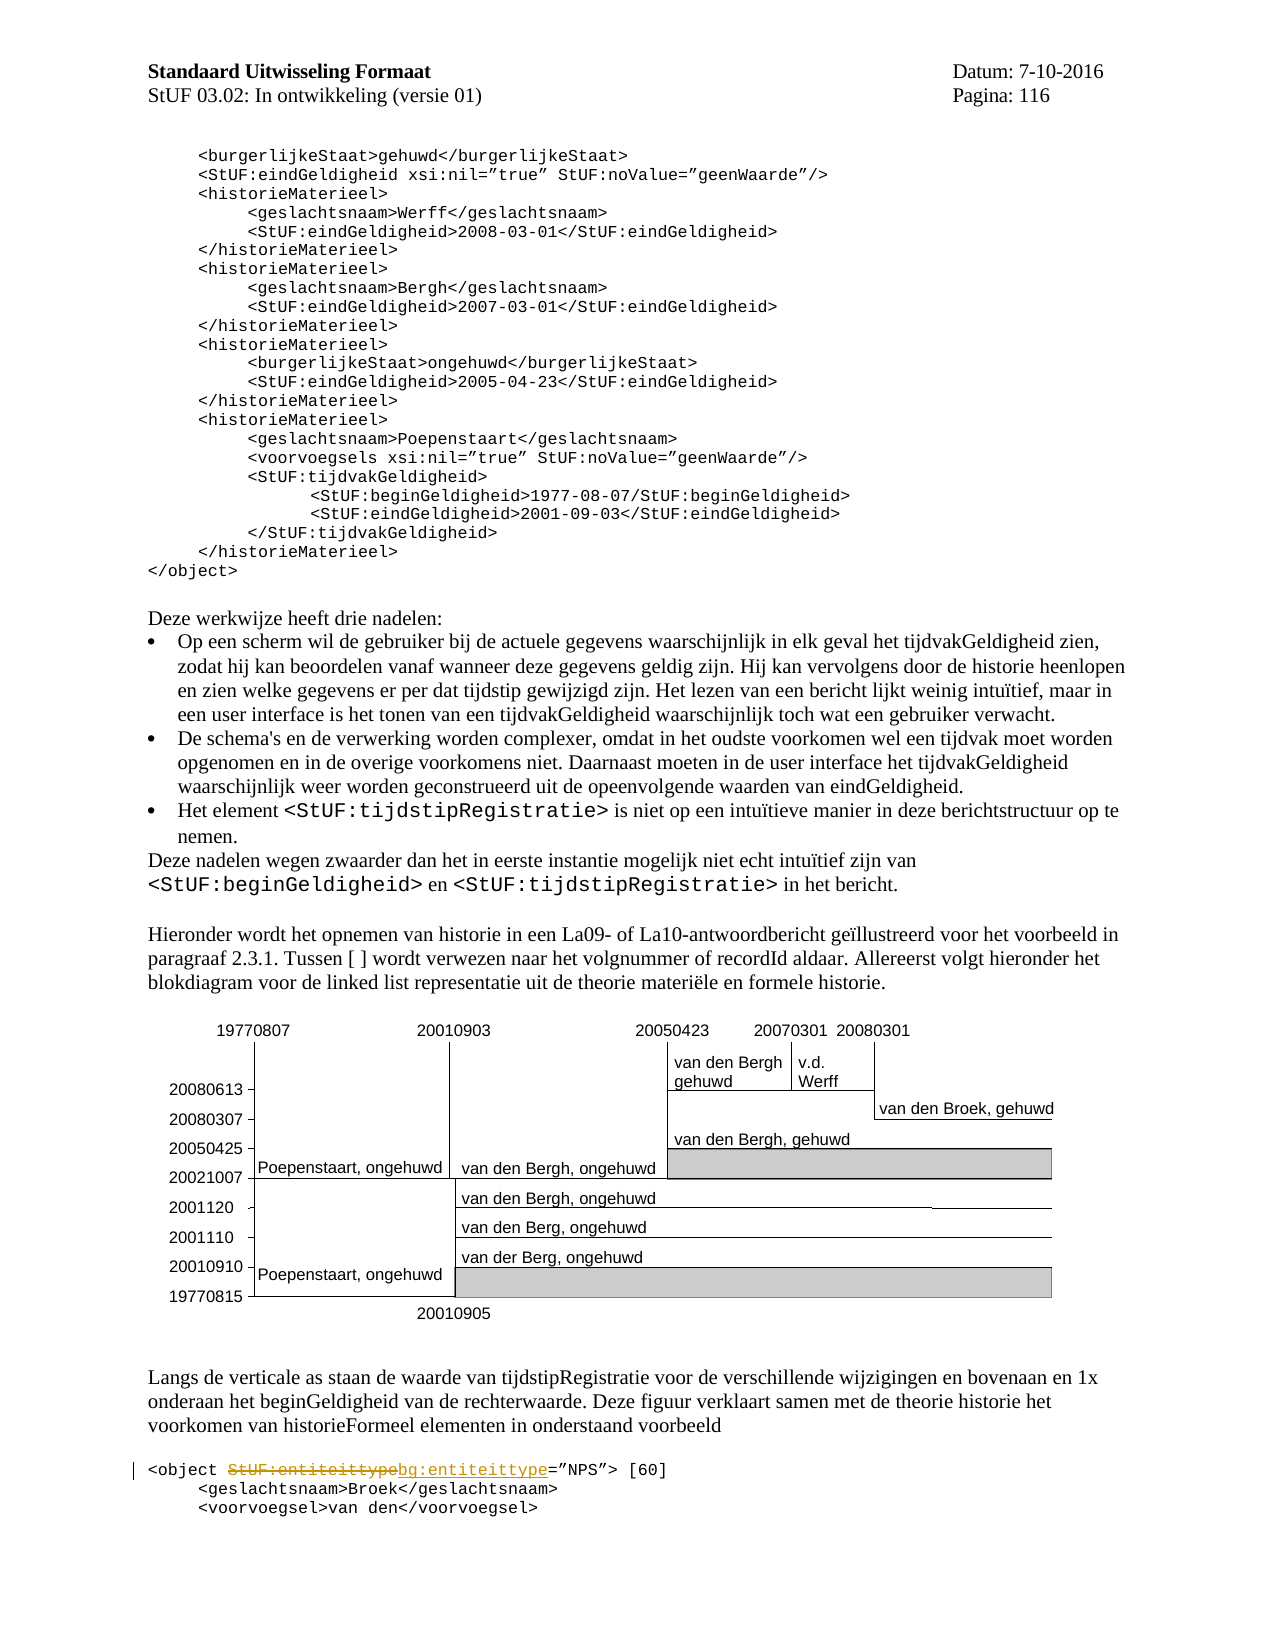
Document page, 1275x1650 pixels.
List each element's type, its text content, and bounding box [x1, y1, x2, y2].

text <StUF:tijdvakGeldigheid> [148, 468, 1127, 487]
text <geslachtsnaam>Broek</geslachtsnaam> [148, 1480, 1127, 1499]
text Langs de verticale as staan de waarde van tijdstipRegistratie voor de verschillende wijzigingen en bovenaan en 1x onderaan het beginGeldigheid van de rechterwaarde. Deze figuur verklaart samen met de theorie historie het voorkomen van historieFormeel elementen in onderstaand voorbeeld [148, 1365, 1127, 1437]
text </StUF:tijdvakGeldigheid> [148, 525, 1127, 544]
text Hieronder wordt het opnemen van historie in een La09- of La10-antwoordbericht geïllustreerd voor het voorbeeld in paragraaf 2.3.1. Tussen [ ] wordt verwezen naar het volgnummer of recordId aldaar. Allereerst volgt hieronder het blokdiagram voor de linked list representatie uit de theorie materiële en formele historie. [148, 922, 1127, 994]
text </historieMaterieel> [148, 393, 1127, 412]
text <burgerlijkeStaat>ongehuwd</burgerlijkeStaat> [148, 355, 1127, 374]
text <geslachtsnaam>Werff</geslachtsnaam> [148, 204, 1127, 223]
text <StUF:beginGeldigheid>1977-08-07/StUF:beginGeldigheid> [148, 487, 1127, 506]
text <object =”NPS”> [60] [148, 1462, 1127, 1480]
text </object> [148, 562, 1127, 581]
text <voorvoegsels xsi:nil=”true” StUF:noValue=”geenWaarde”/> [148, 449, 1127, 468]
list Op een scherm wil de gebruiker bij de actuele gegevens waarschijnlijk in elk geval het tijdvakGeldigheid zien, zodat hij kan beoordelen vanaf wanneer deze gegevens geldig zijn. Hij kan vervolgens door de historie heenlopen en zien welke gegevens er per dat tijdstip gewijzigd zijn. Het lezen van een bericht lijkt weinig intuïtief, maar in een user interface is het tonen van een tijdvakGeldigheid waarschijnlijk toch wat een gebruiker verwacht. [148, 629, 1127, 726]
list Het element <StUF:tijdstipRegistratie> is niet op een intuïtieve manier in deze berichtstructuur op te nemen. [148, 798, 1127, 848]
text Deze nadelen wegen zwaarder dan het in eerste instantie mogelijk niet echt intuïtief zijn van <StUF:beginGeldigheid> en <StUF:tijdstipRegistratie> in het bericht. [148, 848, 1127, 897]
text <StUF:eindGeldigheid>2001-09-03</StUF:eindGeldigheid> [148, 506, 1127, 525]
text <burgerlijkeStaat>gehuwd</burgerlijkeStaat> [148, 148, 1127, 167]
text </historieMaterieel> [148, 242, 1127, 261]
text <geslachtsnaam>Poepenstaart</geslachtsnaam> [148, 431, 1127, 449]
text Deze werkwijze heeft drie nadelen: [148, 605, 1127, 629]
list De schema's en de verwerking worden complexer, omdat in het oudste voorkomen wel een tijdvak moet worden opgenomen en in de overige voorkomens niet. Daarnaast moeten in de user interface het tijdvakGeldigheid waarschijnlijk weer worden geconstrueerd uit de opeenvolgende waarden van eindGeldigheid. [148, 726, 1127, 798]
text <historieMaterieel> [148, 412, 1127, 431]
text <historieMaterieel> [148, 261, 1127, 280]
text </historieMaterieel> [148, 544, 1127, 562]
text <geslachtsnaam>Bergh</geslachtsnaam> [148, 280, 1127, 298]
text <voorvoegsel>van den</voorvoegsel> [148, 1499, 1127, 1518]
text <historieMaterieel> [148, 185, 1127, 204]
text <StUF:eindGeldigheid>2005-04-23</StUF:eindGeldigheid> [148, 374, 1127, 393]
text </historieMaterieel> [148, 317, 1127, 336]
text <StUF:eindGeldigheid>2008-03-01</StUF:eindGeldigheid> [148, 223, 1127, 242]
text <StUF:eindGeldigheid>2007-03-01</StUF:eindGeldigheid> [148, 298, 1127, 317]
text <historieMaterieel> [148, 336, 1127, 355]
text <StUF:eindGeldigheid xsi:nil=”true” StUF:noValue=”geenWaarde”/> [148, 167, 1127, 185]
